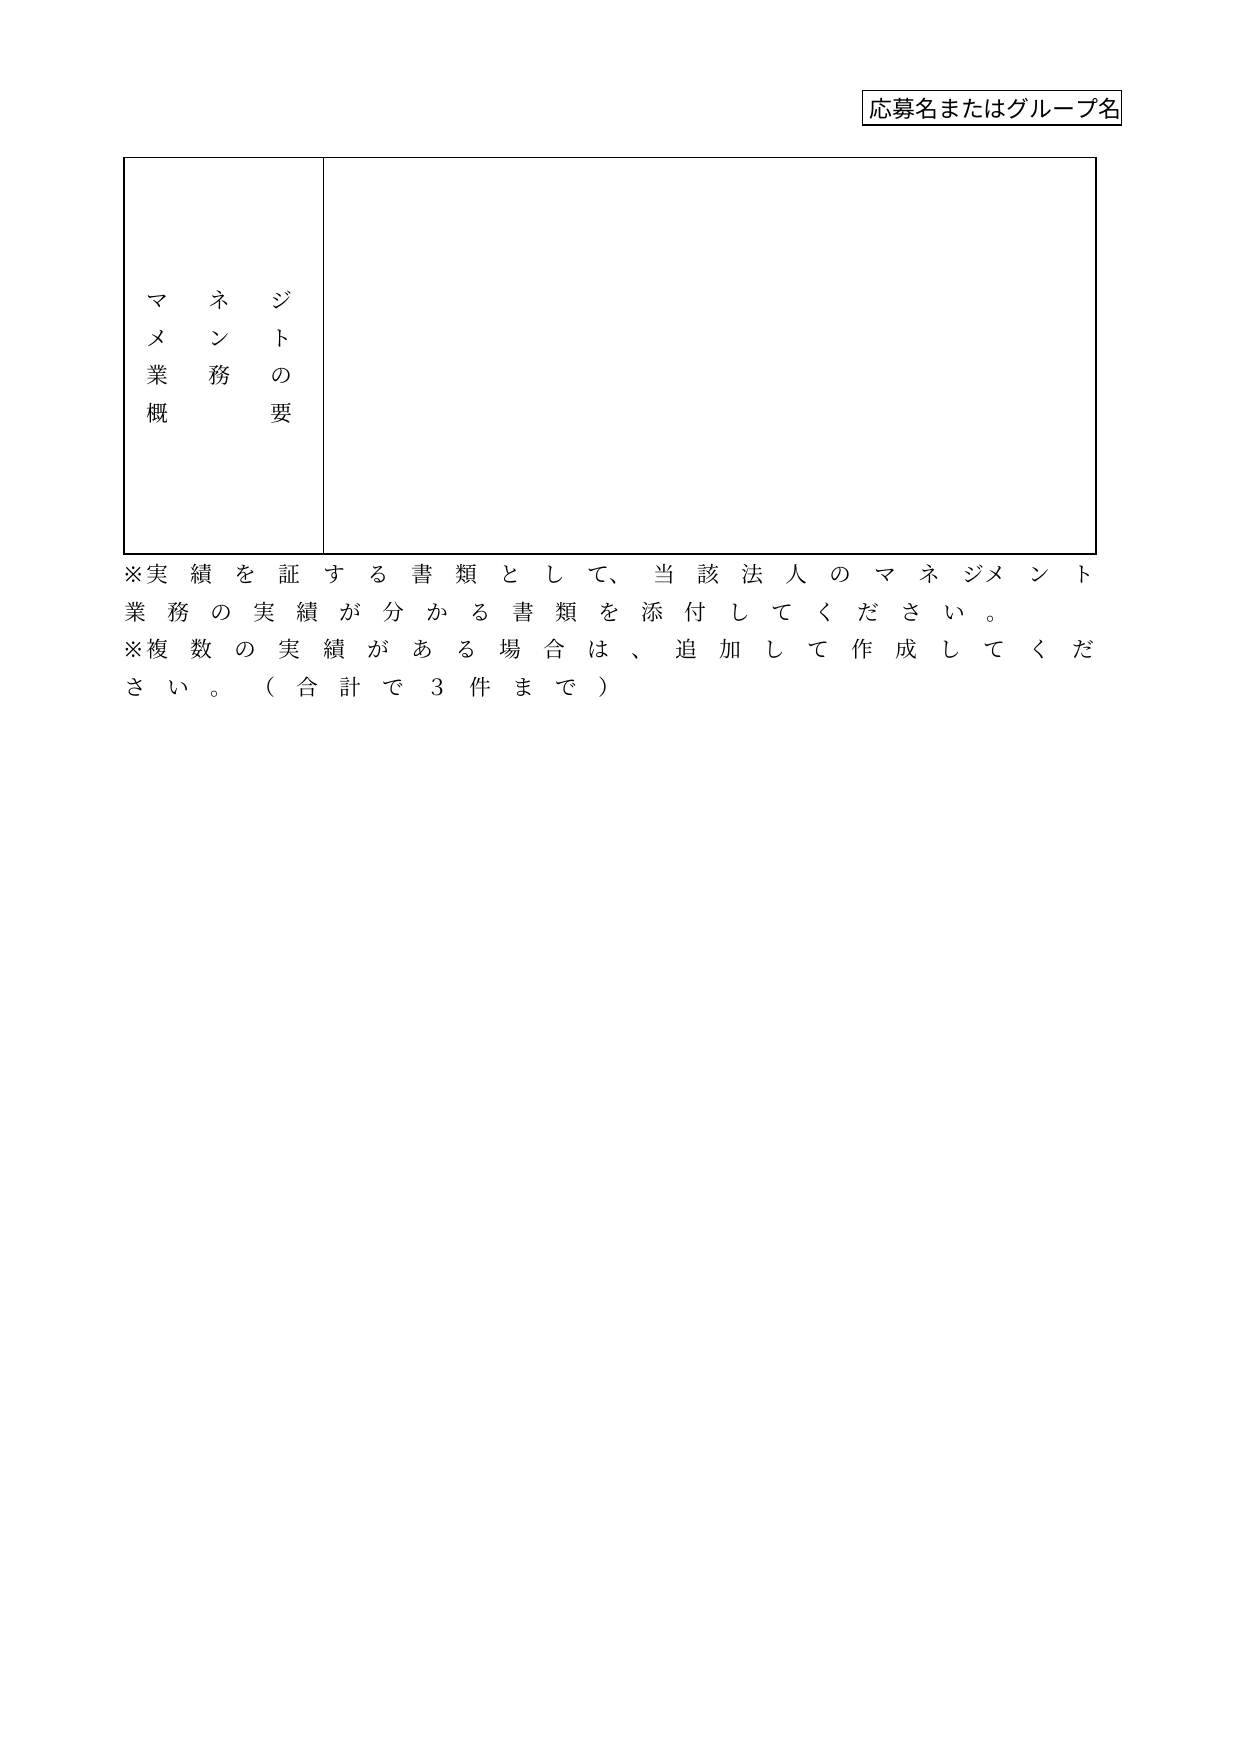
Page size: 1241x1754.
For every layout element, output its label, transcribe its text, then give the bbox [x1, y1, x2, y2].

text ※複数の実績がある場合は、追加して作成してください。（合計で３件まで） [124, 630, 1116, 705]
table_cell [324, 158, 1095, 553]
table_cell マネジメント 業務の概要 [125, 158, 323, 553]
text ※実績を証する書類として、当該法人のマネジメント業務の実績が分かる書類を添付してください。 [124, 555, 1116, 630]
